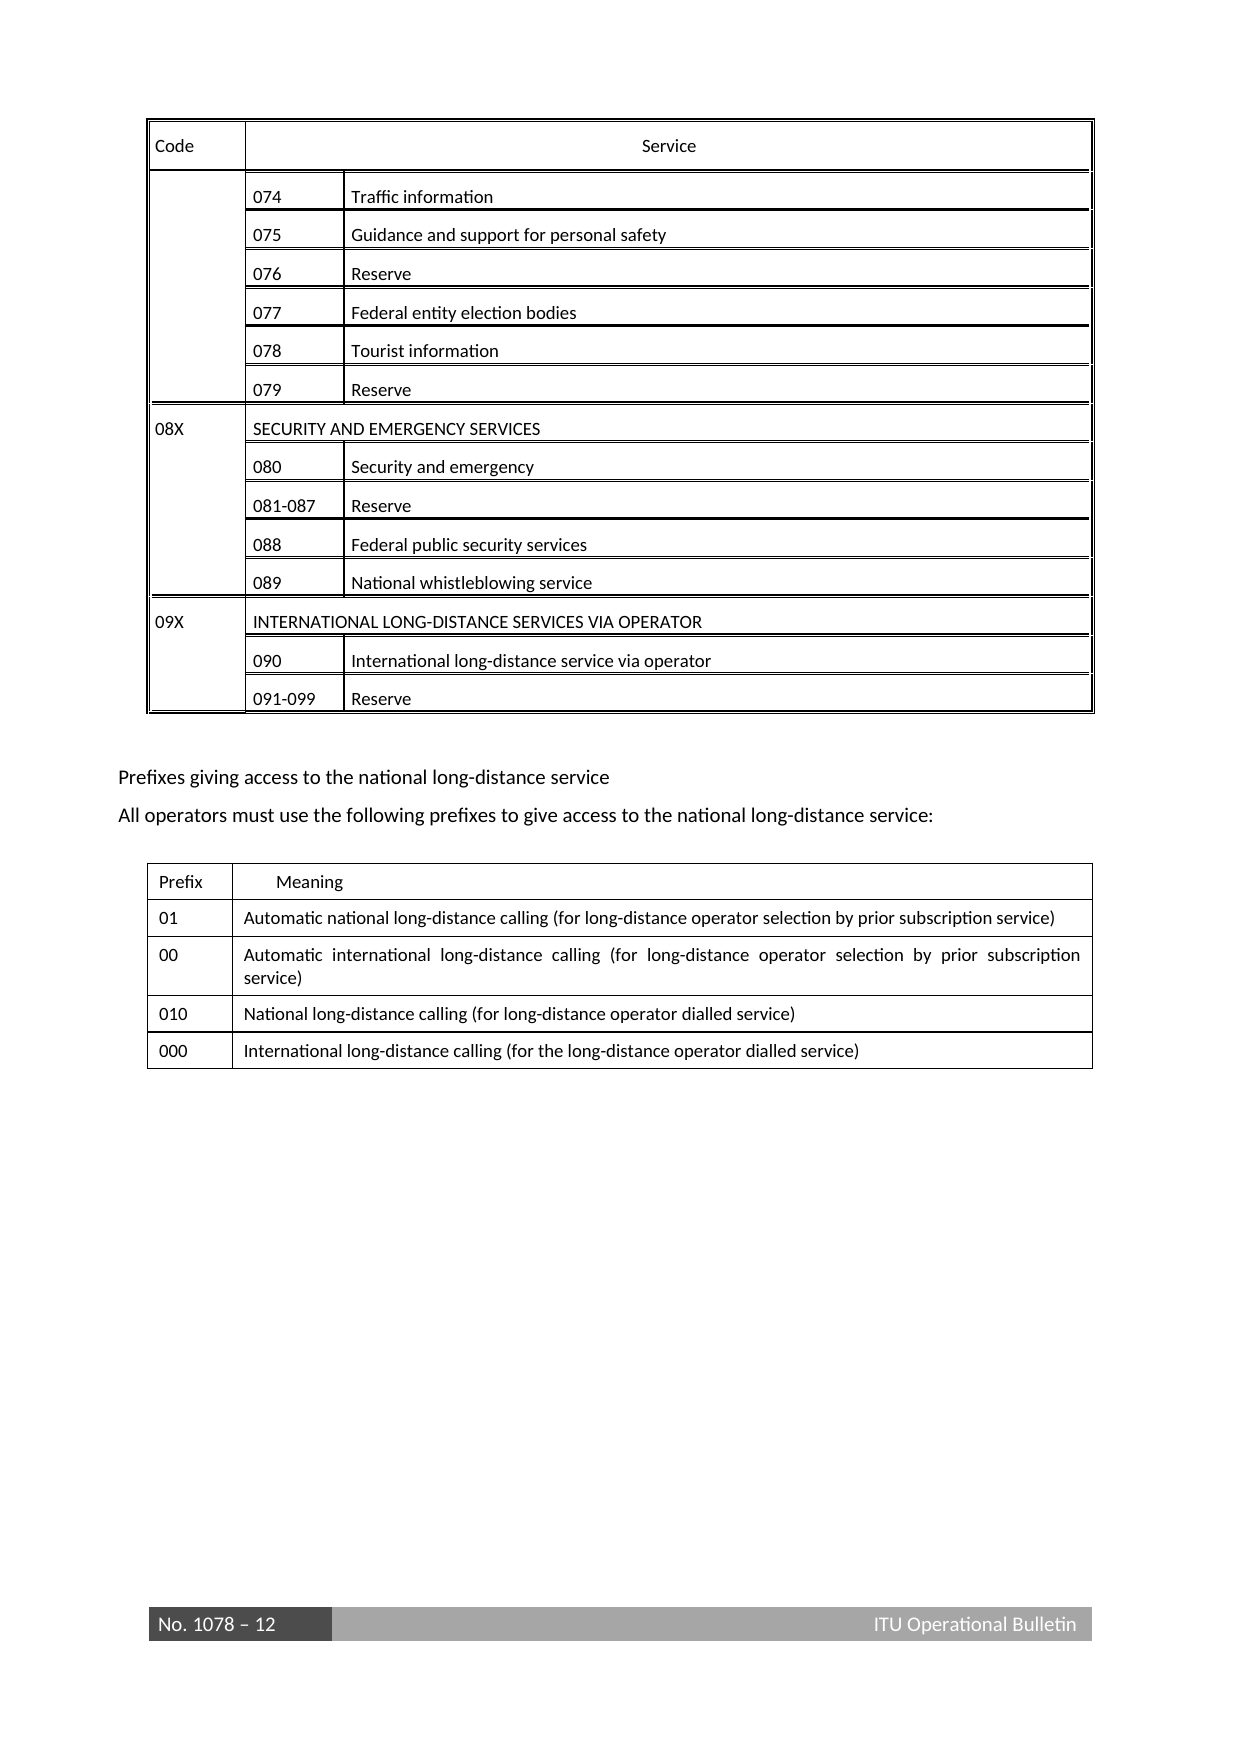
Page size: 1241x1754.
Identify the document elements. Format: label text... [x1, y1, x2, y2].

table_cell 089 [246, 559, 343, 594]
table_cell 077 [246, 289, 343, 324]
text Prefixes giving access to the national long-distance service [118, 764, 1122, 789]
table_cell SECURITY AND EMERGENCY SERVICES [246, 401, 1092, 440]
table_cell 080 [246, 443, 343, 478]
table_cell 079 [246, 366, 343, 401]
table_cell 081-087 [246, 482, 343, 517]
table_cell INTERNATIONAL LONG-DISTANCE SERVICES VIA OPERATOR [246, 594, 1092, 633]
table_cell 074 [246, 173, 343, 208]
table_cell Reserve [345, 363, 1092, 401]
table_cell Reserve [345, 479, 1092, 517]
table_cell Tourist information [345, 324, 1091, 362]
table_header Meaning [233, 864, 1092, 899]
table_cell 00 [148, 937, 232, 995]
table_cell 09X [150, 594, 245, 710]
table_cell National whistleblowing service [345, 556, 1093, 594]
table_cell Automatic national long-distance calling (for long-distance operator selection by prior subscription service) [233, 900, 1092, 936]
table_cell Security and emergency [345, 440, 1093, 478]
table_cell 078 [246, 327, 343, 362]
table_header Prefix [148, 864, 232, 899]
table_cell Reserve [345, 672, 1093, 710]
table_cell International long-distance service via operator [345, 633, 1092, 672]
table_cell 000 [148, 1033, 232, 1068]
table_header Service [246, 122, 1091, 169]
table_cell International long-distance calling (for the long-distance operator dialled service) [233, 1033, 1092, 1068]
text All operators must use the following prefixes to give access to the national long-distance service: [118, 802, 1122, 827]
table_cell Federal public security services [345, 517, 1091, 556]
table_cell 090 [246, 637, 343, 672]
table_cell 010 [148, 996, 232, 1031]
table_header Code [150, 122, 245, 169]
table_cell Automatic international long-distance calling (for long-distance operator selection by prior subscription service) [233, 937, 1092, 995]
table_cell National long-distance calling (for long-distance operator dialled service) [233, 996, 1092, 1031]
table_cell 076 [246, 250, 343, 285]
table_cell Federal entity election bodies [345, 285, 1092, 324]
table_cell 01 [148, 900, 232, 936]
table_cell Reserve [345, 247, 1093, 285]
table_cell 091-099 [246, 675, 343, 710]
table_cell Guidance and support for personal safety [345, 208, 1093, 247]
table_cell 075 [246, 211, 343, 247]
table_cell 088 [246, 520, 343, 556]
table_cell 08X [150, 401, 245, 594]
table_cell Traffic information [345, 169, 1092, 208]
